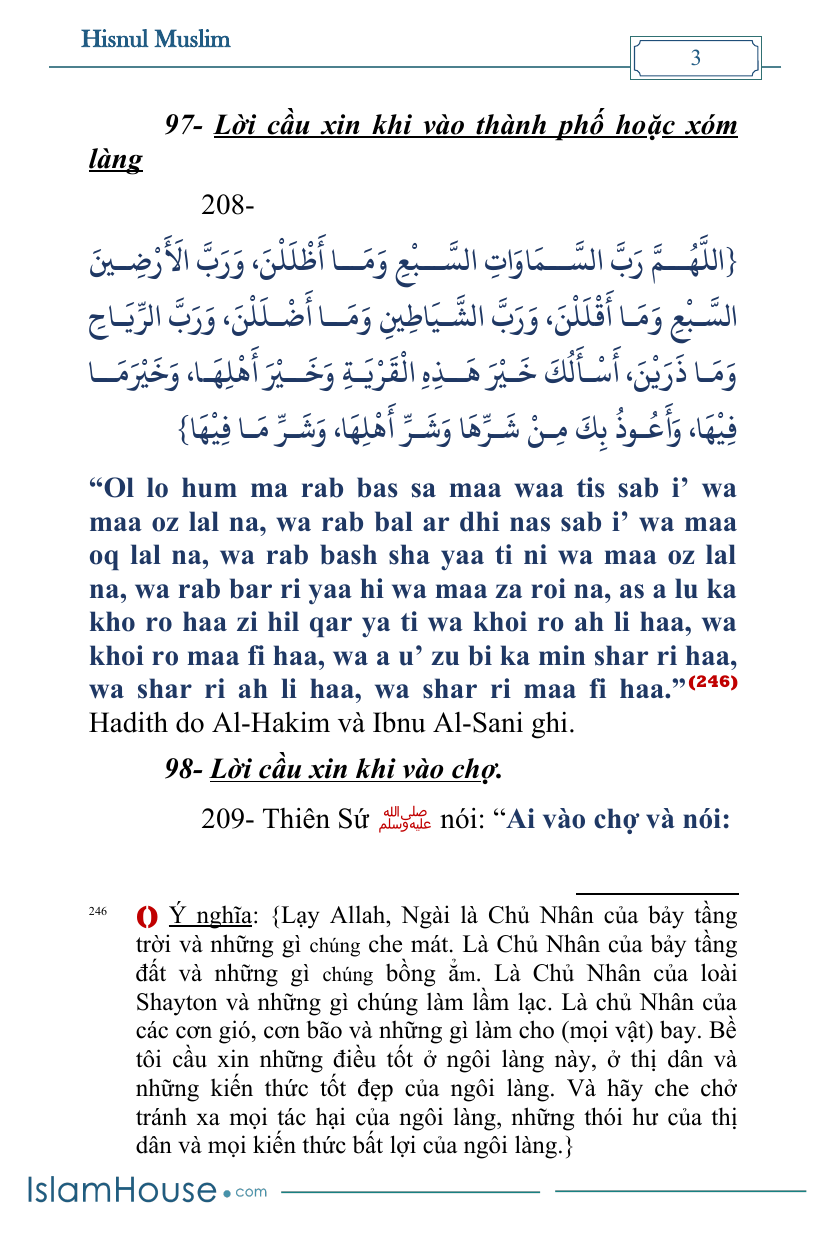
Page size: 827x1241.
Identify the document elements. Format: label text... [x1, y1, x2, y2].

text 208- [89, 187, 738, 221]
text {اللَّهُـمَّ رَبَّ السَّـمَاوَاتِ السَّـبْعِ وَمَـا أَظْلَلْنَ، وَرَبَّ الَأَرْضِينَ السَّـبْعِ وَمَـا أَقْلَلْنَ، وَرَبَّ الشَّـيَاطِينِ وَمَـا أَضْلَلْنَ، وَرَبَّ الرِّيَاحِ وَمَـا ذَرَيْنَ، أَسْـأَلُكَ خَـيْرَ هَـذِهِ الْقَرْيَةِ وَخَـيْرَ أَهْلِهَا، وَخَيْرَمَـا فِيْهَا، وَأَعُـوذُ بِكَ مِـنْ شَـرِّهَا وَشَـرِّ أَهْلِهَا، وَشَـرِّ مَـا فِيْهَا} [89, 233, 738, 458]
text 209- Thiên Sứ ﷺ nói: “Ai vào chợ và nói: [89, 798, 738, 837]
picture [20, 1171, 541, 1209]
text 98- Lời cầu xin khi vào chợ. [89, 752, 738, 785]
picture [548, 1170, 807, 1208]
text “Ol lo hum ma rab bas sa maa waa tis sab i’ wa maa oz lal na, wa rab bal ar dhi nas sab i’ wa maa oq lal na, wa rab bash sha yaa ti ni wa maa oz lal na, wa rab bar ri yaa hi wa maa za roi na, as a lu ka kho ro haa zi hil qar ya ti wa khoi ro ah li haa, wa khoi ro maa fi haa, wa a u’ zu bi ka min shar ri haa, wa shar ri ah li haa, wa shar ri maa fi haa.”() Hadith do Al-Hakim và Ibnu Al-Sani ghi. [89, 470, 738, 739]
text 97- Lời cầu xin khi vào thành phố hoặc xóm làng [89, 107, 738, 174]
